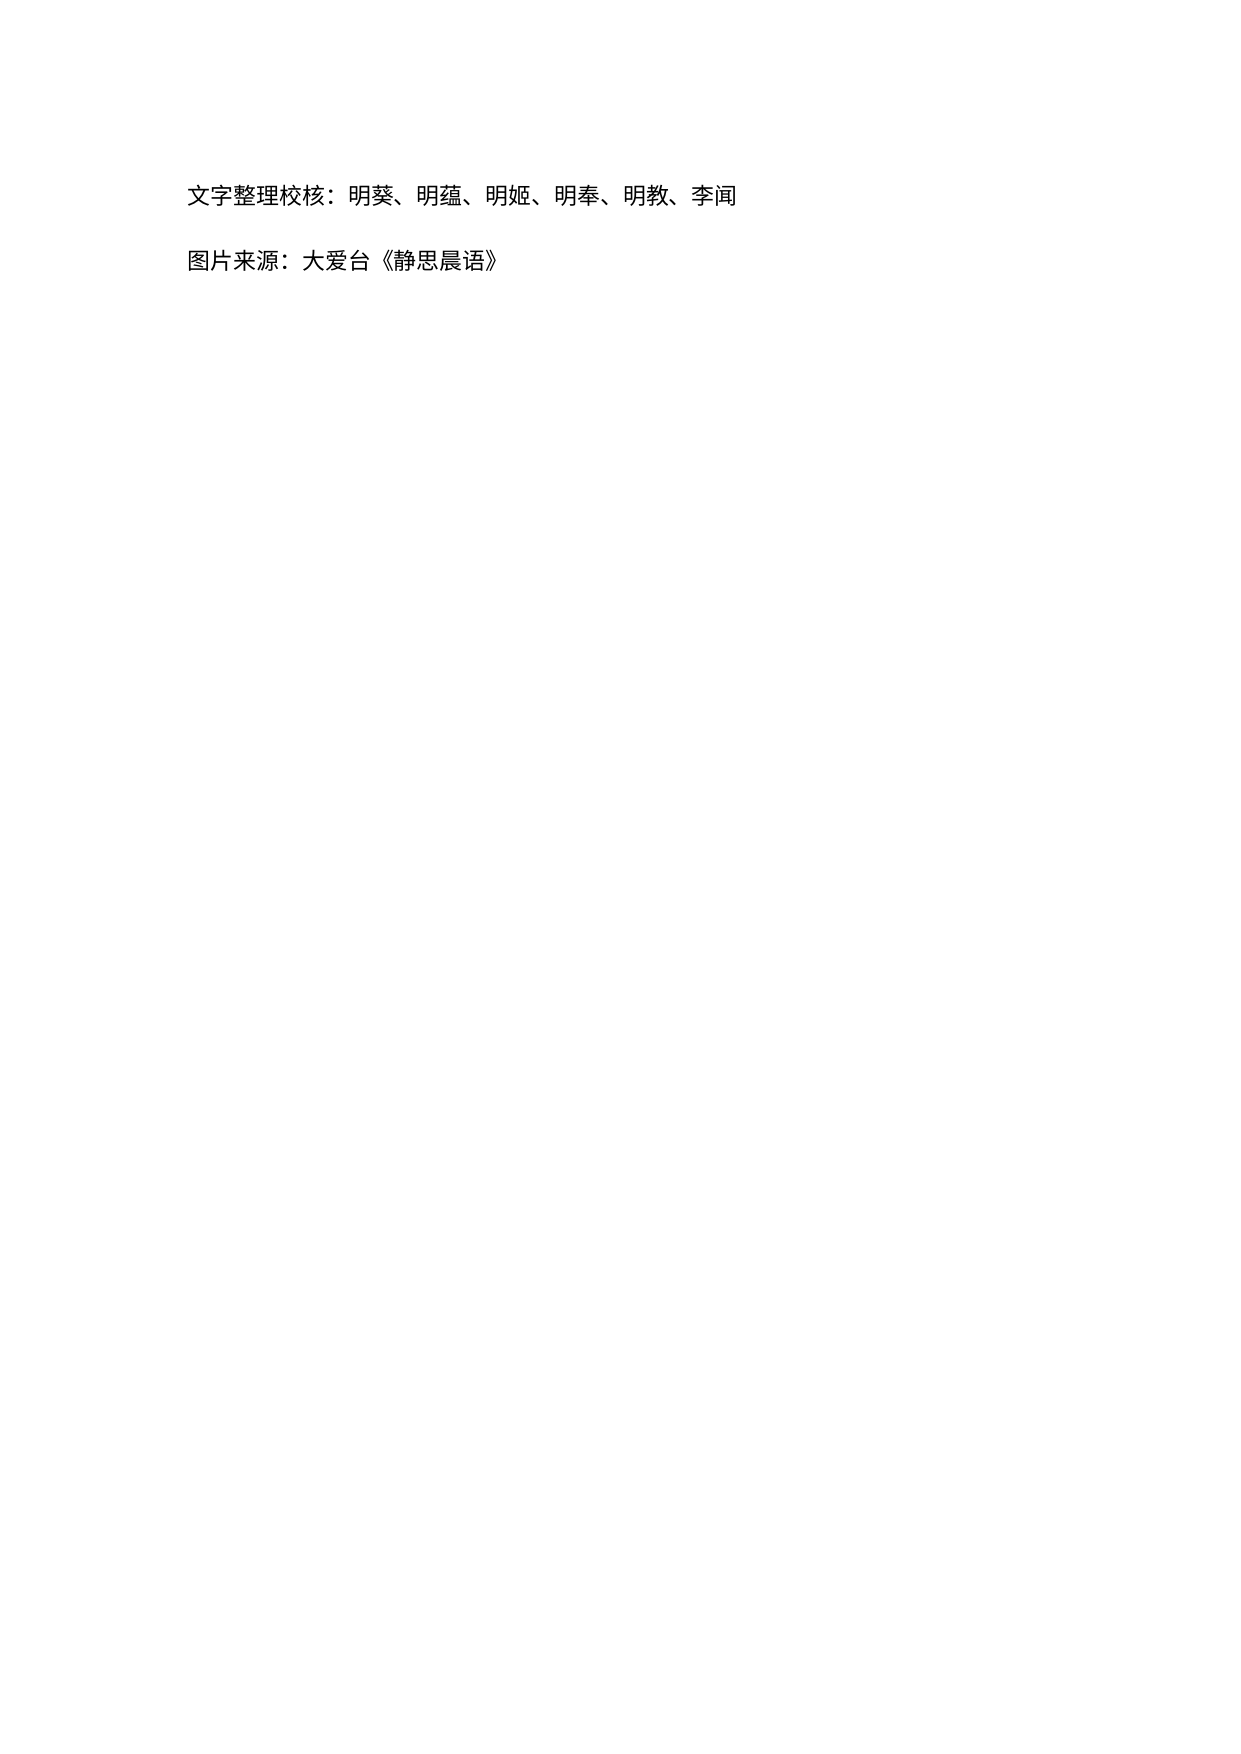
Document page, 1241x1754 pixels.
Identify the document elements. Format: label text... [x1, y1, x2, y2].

text 图片来源：大爱台《静思晨语》 [187, 227, 1053, 292]
text 文字整理校核：明葵、明蕴、明姬、明奉、明教、李闻 [187, 162, 1053, 227]
